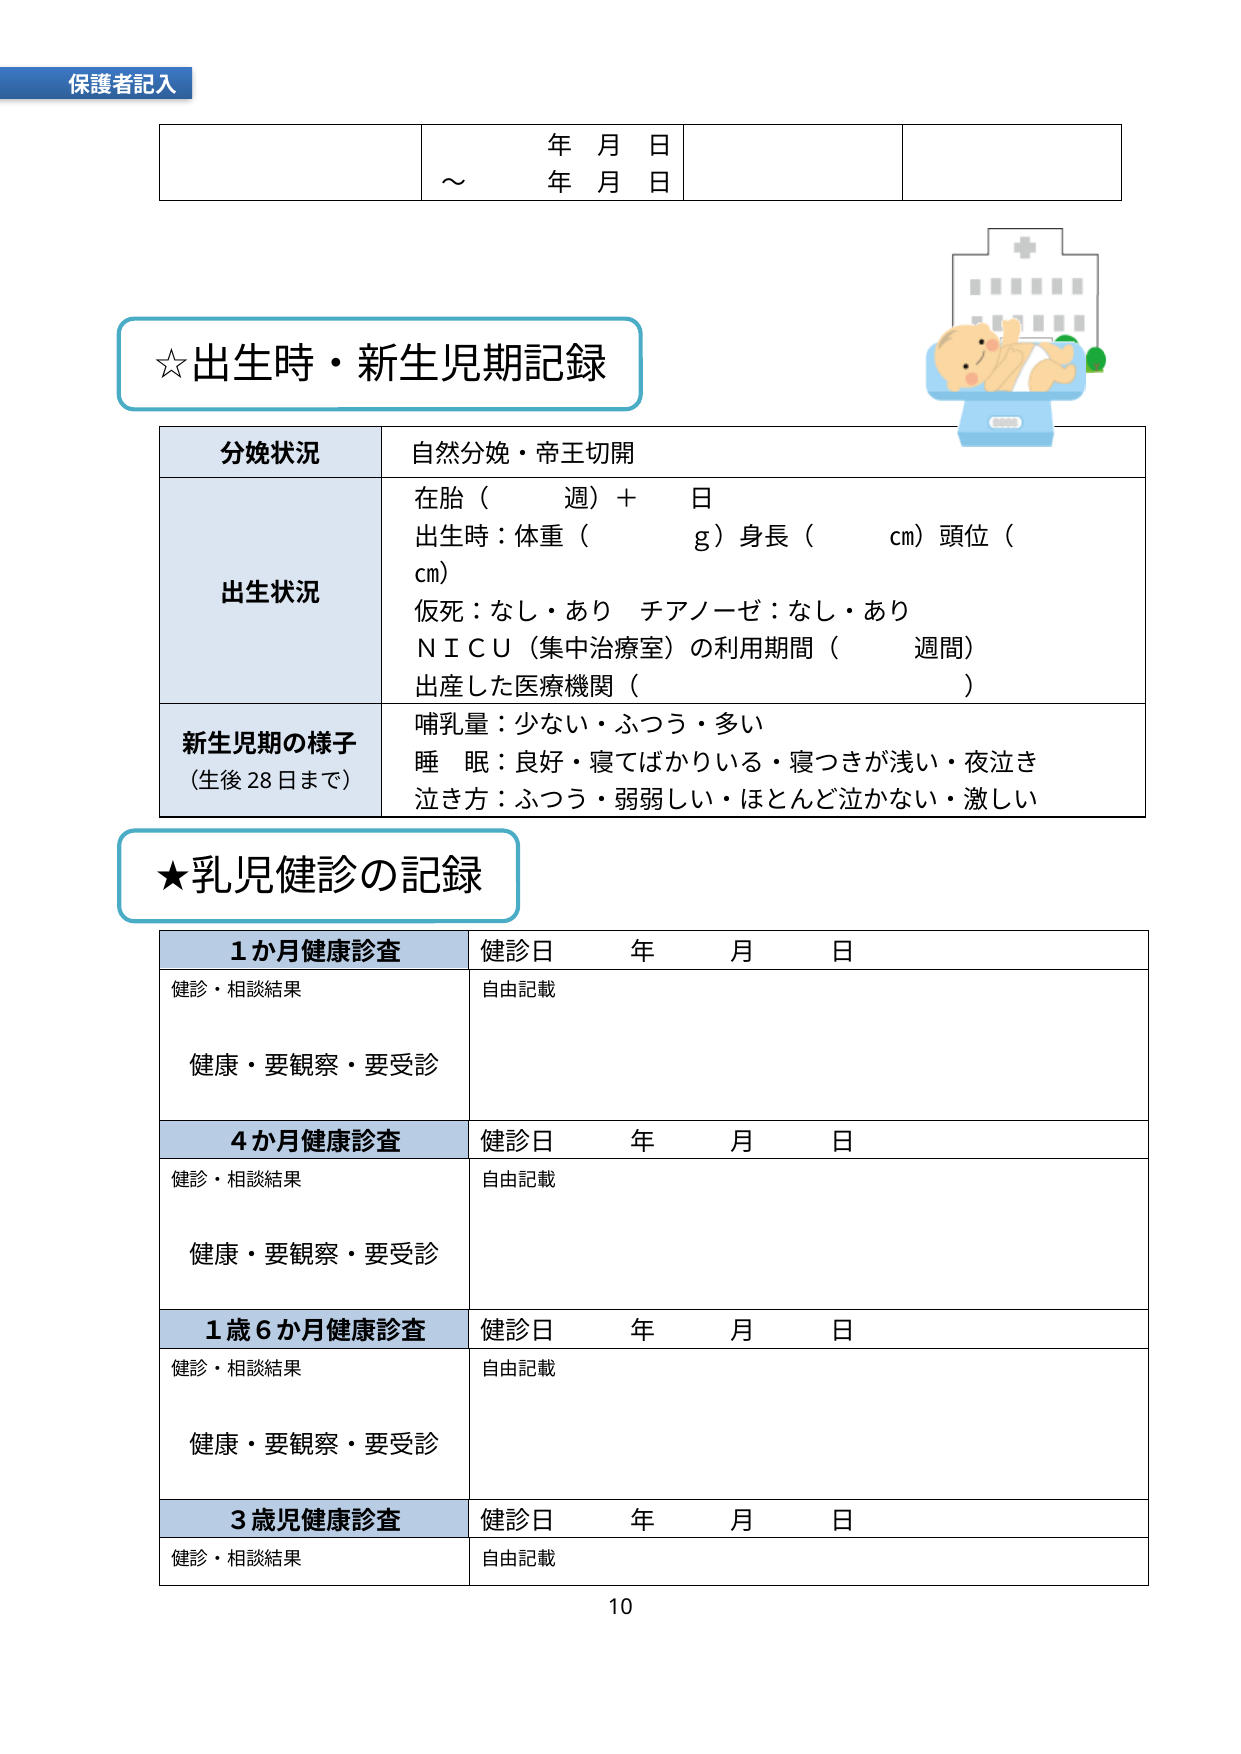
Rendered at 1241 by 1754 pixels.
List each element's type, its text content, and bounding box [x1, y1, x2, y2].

table_cell ３歳児健康診査 [160, 1500, 468, 1537]
table_cell 自由記載 [470, 970, 1148, 1119]
table_cell [684, 125, 902, 199]
table_cell 健診・相談結果 健康・要観察・要受診 [160, 1538, 469, 1585]
table_cell 健診・相談結果 健康・要観察・要受診 [160, 970, 469, 1119]
table_cell 自由記載 [470, 1159, 1148, 1309]
table_cell 自由記載 [470, 1349, 1148, 1499]
table_cell 健診日 年 月 日 [469, 1121, 1148, 1158]
table_cell 年 月 日 ～ 年 月 日 [422, 125, 683, 199]
table_header 分娩状況 [160, 427, 381, 477]
table_cell 出生状況 [160, 478, 381, 703]
picture [925, 228, 1107, 447]
table_cell [160, 125, 421, 199]
table_cell 哺乳量：少ない・ふつう・多い 睡 眠：良好・寝てばかりいる・寝つきが浅い・夜泣き 泣き方：ふつう・弱弱しい・ほとんど泣かない・激しい [382, 704, 1145, 816]
table_cell ４か月健康診査 [160, 1121, 468, 1158]
table_cell 健診・相談結果 健康・要観察・要受診 [160, 1159, 469, 1309]
table_cell 在胎（ 週）＋ 日 出生時：体重（ ｇ）身長（ ㎝）頭位（ ㎝） 仮死：なし・あり チアノーゼ：なし・あり ＮＩＣＵ（集中治療室）の利用期間（ 週間） 出産した医療機関（ ） [382, 478, 1145, 703]
table_cell 新生児期の様子 （生後28日まで） [160, 704, 381, 816]
table_header 健診日 年 月 日 [469, 931, 1148, 968]
table_cell １歳６か月健康診査 [160, 1310, 468, 1348]
table_cell 健診日 年 月 日 [469, 1500, 1148, 1537]
table_cell 健診日 年 月 日 [469, 1310, 1148, 1348]
table_header １か月健康診査 [160, 931, 468, 968]
table_cell [903, 125, 1121, 199]
table_cell 自由記載 [470, 1538, 1148, 1585]
table_header 自然分娩・帝王切開 [382, 427, 1145, 477]
table_cell 健診・相談結果 健康・要観察・要受診 [160, 1349, 469, 1499]
